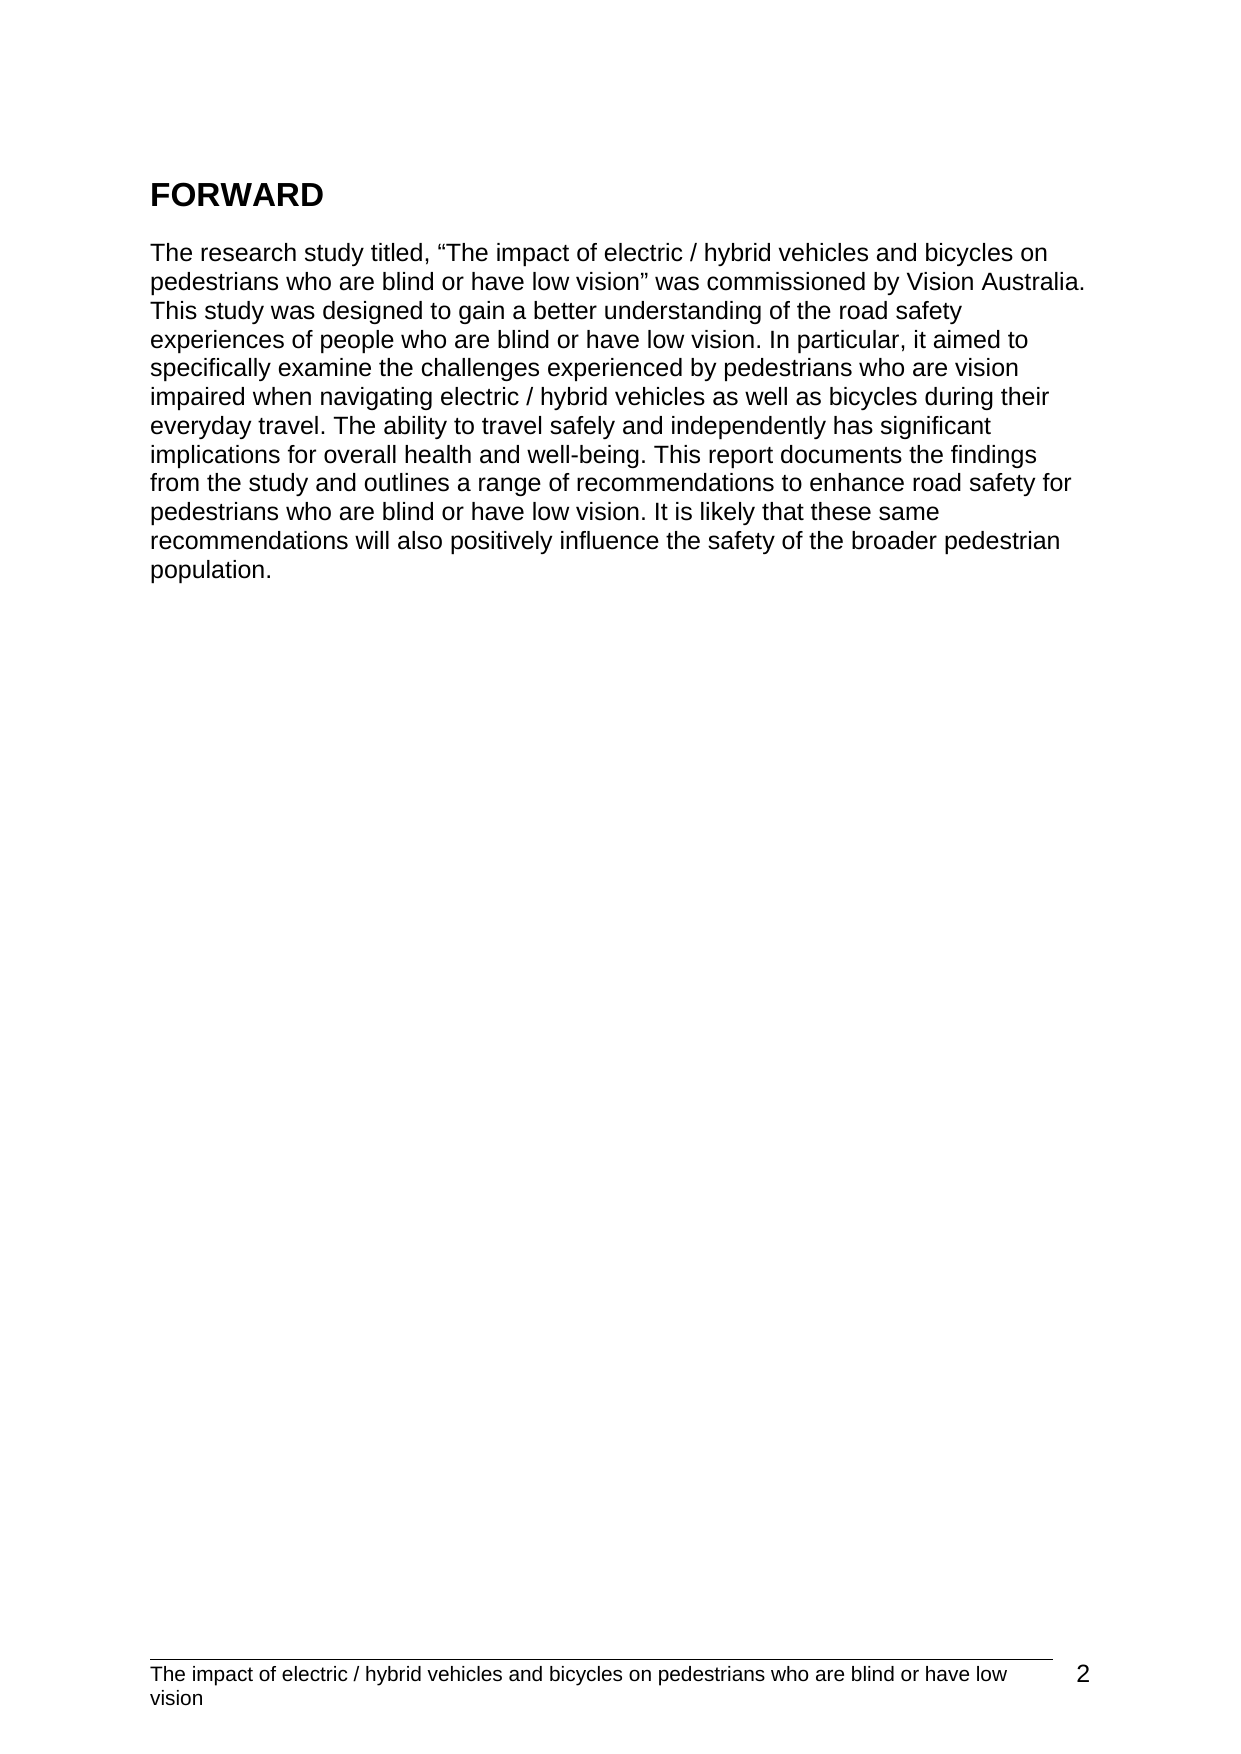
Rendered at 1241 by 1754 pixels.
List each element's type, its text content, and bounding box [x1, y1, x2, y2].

text The research study titled, “The impact of electric / hybrid vehicles and bicycles on pedestrians who are blind or have low vision” was commissioned by Vision Australia. This study was designed to gain a better understanding of the road safety experiences of people who are blind or have low vision. In particular, it aimed to specifically examine the challenges experienced by pedestrians who are vision impaired when navigating electric / hybrid vehicles as well as bicycles during their everyday travel. The ability to travel safely and independently has significant implications for overall health and well-being. This report documents the findings from the study and outlines a range of recommendations to enhance road safety for pedestrians who are blind or have low vision. It is likely that these same recommendations will also positively influence the safety of the broader pedestrian population. [150, 238, 1090, 583]
subtitle FORWARD [150, 175, 1090, 213]
